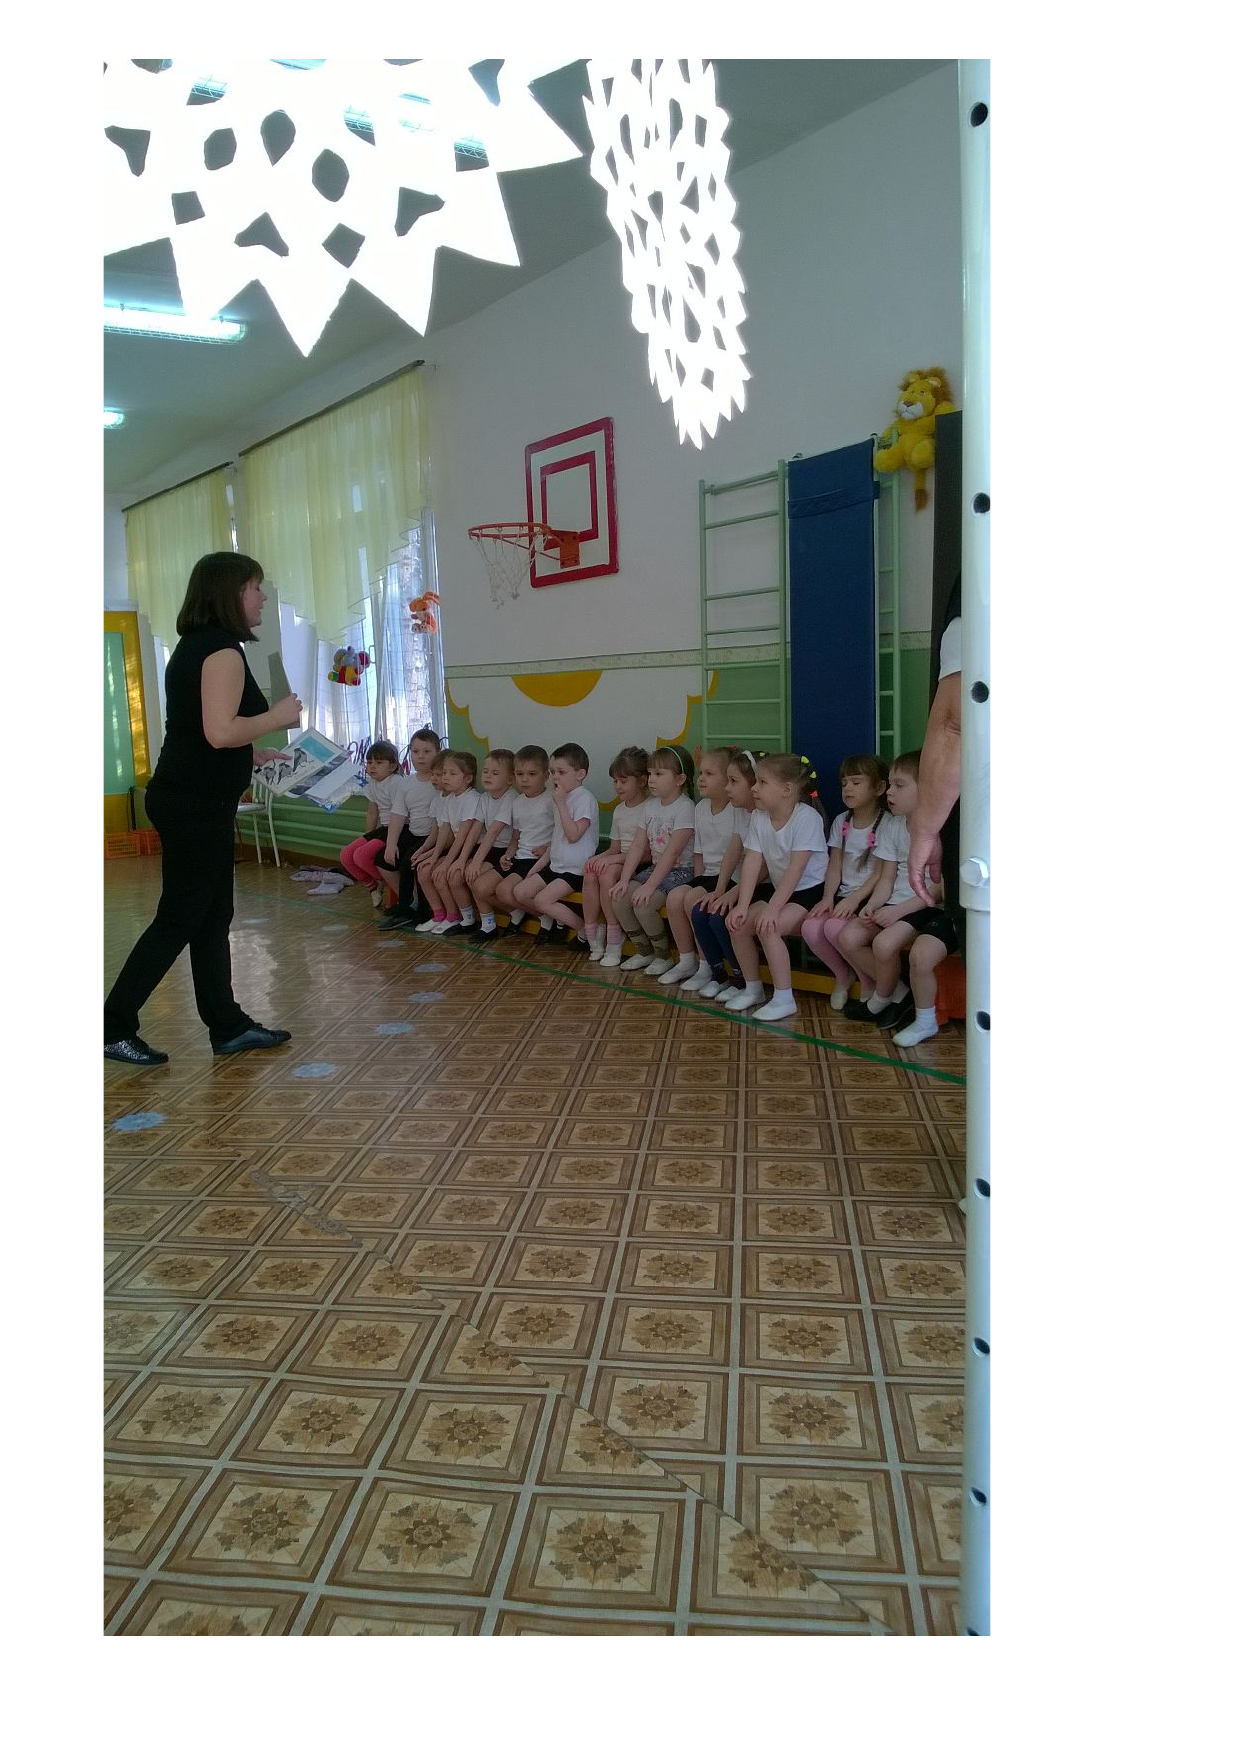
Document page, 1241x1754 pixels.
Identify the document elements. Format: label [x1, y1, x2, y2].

picture [103, 59, 991, 1636]
